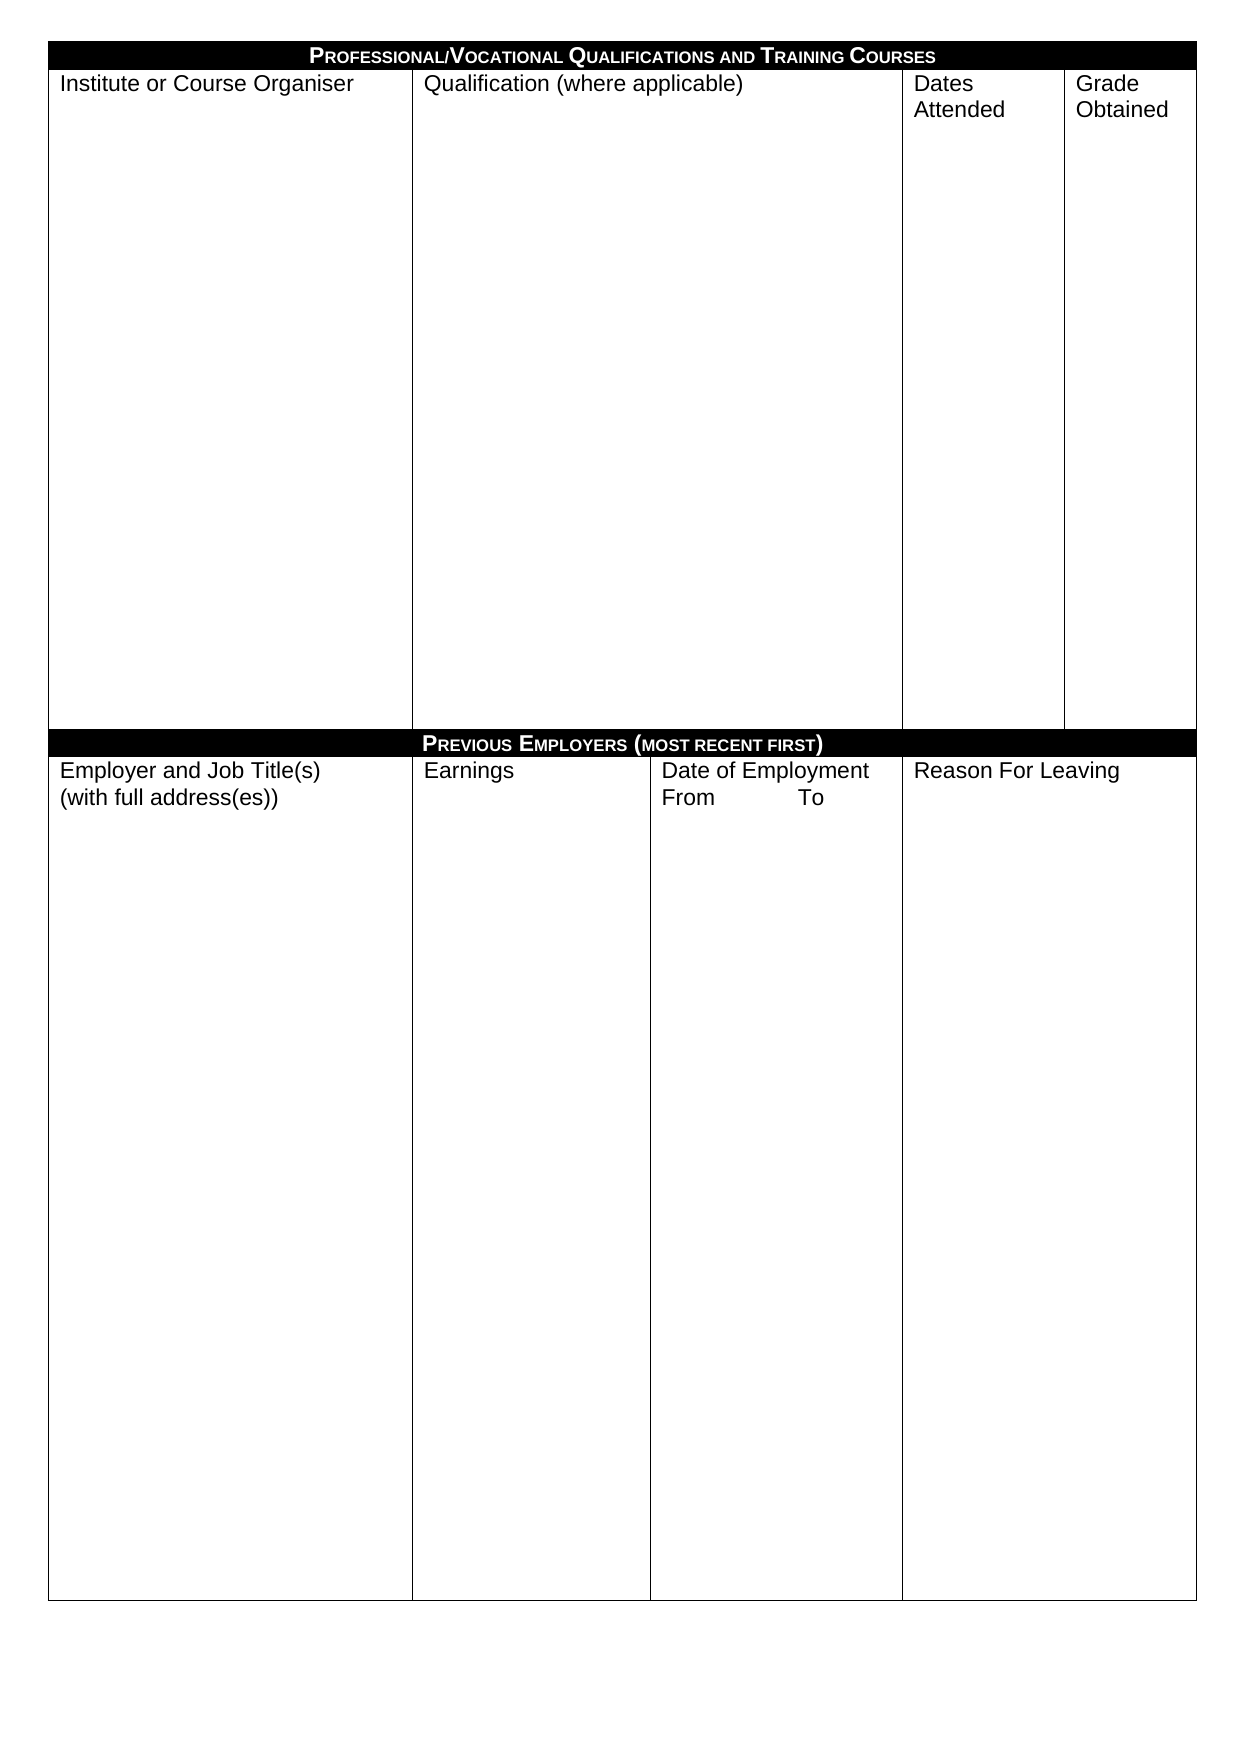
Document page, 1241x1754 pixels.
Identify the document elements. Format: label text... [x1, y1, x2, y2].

table_cell Institute or Course Organiser [49, 70, 412, 729]
table_cell Dates Attended [903, 70, 1064, 729]
table_header PROFESSIONAL/VOCATIONAL QUALIFICATIONS AND TRAINING COURSES [49, 43, 1197, 69]
table_cell Reason For Leaving [903, 757, 1196, 1600]
table_cell PREVIOUS EMPLOYERS (MOST RECENT FIRST) [49, 730, 1197, 756]
table_cell Grade Obtained [1065, 70, 1196, 729]
table_cell Qualification (where applicable) [413, 70, 902, 729]
table_cell Earnings [413, 757, 650, 1600]
table_cell Employer and Job Title(s) (with full address(es)) [49, 757, 412, 1600]
table_cell Date of Employment From To [651, 757, 902, 1600]
